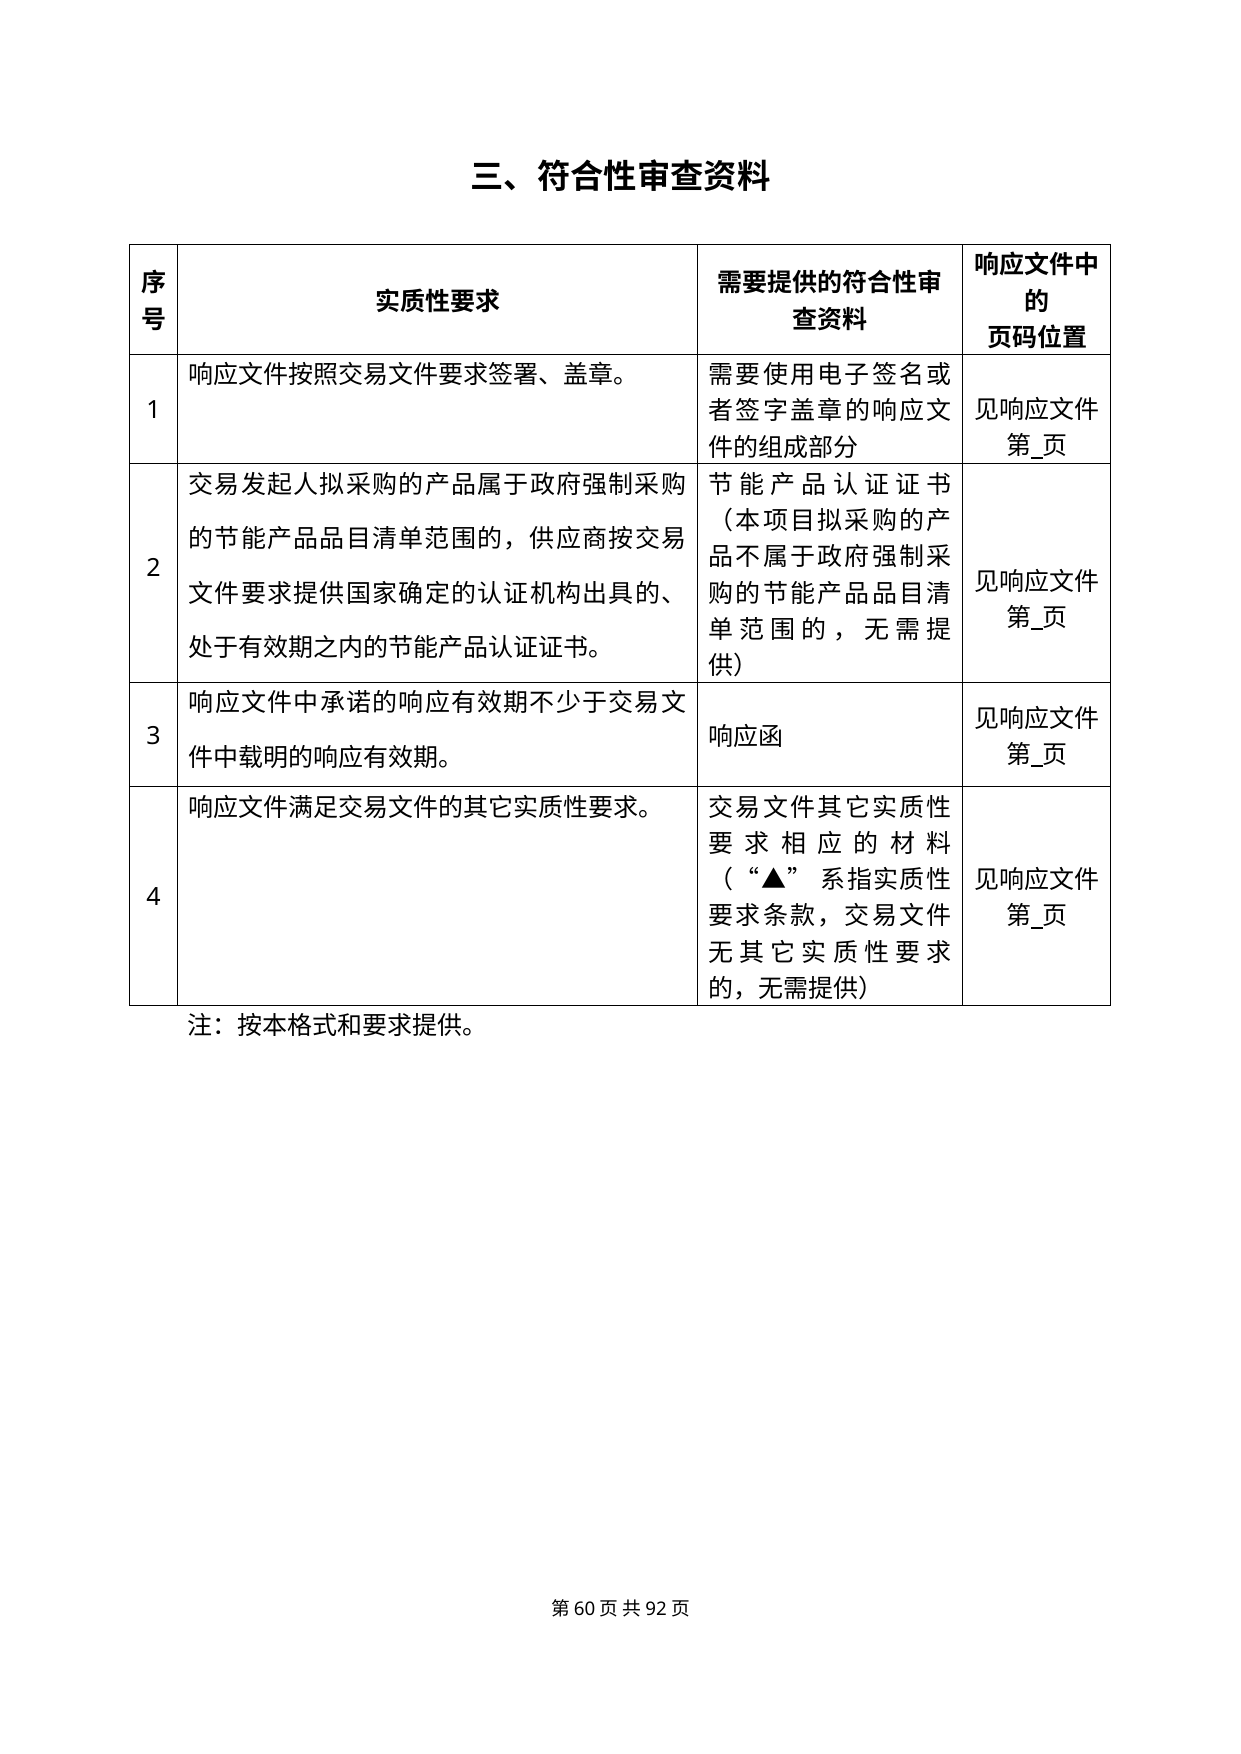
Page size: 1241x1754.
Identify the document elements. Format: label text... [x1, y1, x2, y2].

text 三、符合性审查资料 [187, 150, 1053, 198]
table_cell 1 [130, 355, 177, 463]
table_cell 见响应文件 第 页 [963, 464, 1110, 682]
table_cell 交易发起人拟采购的产品属于政府强制采购的节能产品品目清单范围的，供应商按交易文件要求提供国家确定的认证机构出具的、处于有效期之内的节能产品认证证书。 [178, 464, 697, 682]
table_cell 4 [130, 787, 177, 1004]
table_cell 2 [130, 464, 177, 682]
table_cell 响应文件中承诺的响应有效期不少于交易文件中载明的响应有效期。 [178, 683, 697, 786]
table_cell 交易文件其它实质性要求相应的材料（“▲” 系指实质性要求条款，交易文件无其它实质性要求的，无需提供） [698, 787, 962, 1004]
table_cell 响应函 [698, 683, 962, 786]
table_cell 节能产品认证证书（本项目拟采购的产品不属于政府强制采购的节能产品品目清单范围的，无需提供） [698, 464, 962, 682]
table_cell 响应文件满足交易文件的其它实质性要求。 [178, 787, 697, 1004]
text 注：按本格式和要求提供。 [187, 1006, 1009, 1042]
table_cell 见响应文件第 页 [963, 787, 1110, 1004]
table_cell 见响应文件第 页 [963, 683, 1110, 786]
table_header 需要提供的符合性审查资料 [698, 245, 962, 353]
table_cell 见响应文件 第 页 [963, 355, 1110, 463]
table_header 序号 [130, 245, 177, 353]
table_cell 3 [130, 683, 177, 786]
table_header 响应文件中的 页码位置 [963, 245, 1110, 353]
table_header 实质性要求 [178, 245, 697, 353]
table_cell 需要使用电子签名或者签字盖章的响应文件的组成部分 [698, 355, 962, 463]
table_cell 响应文件按照交易文件要求签署、盖章。 [178, 355, 697, 463]
